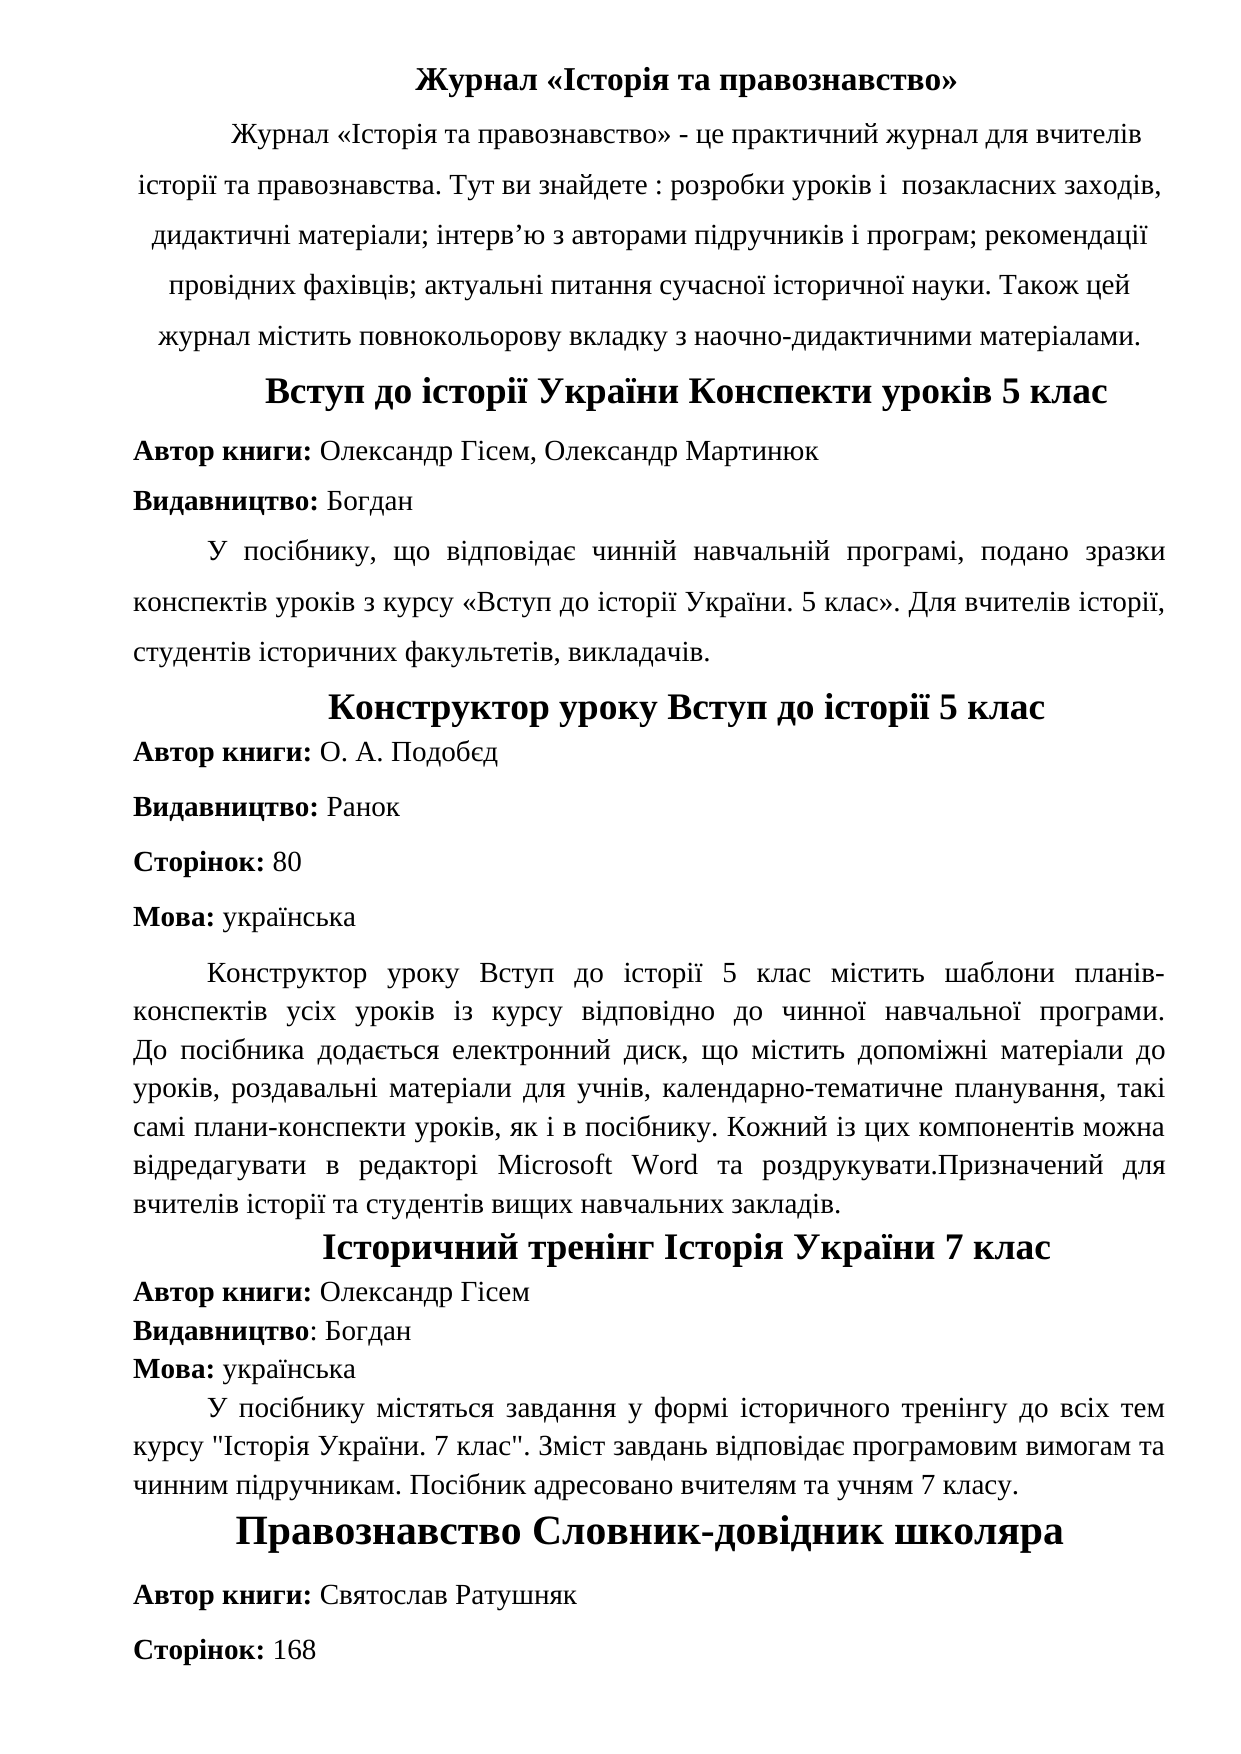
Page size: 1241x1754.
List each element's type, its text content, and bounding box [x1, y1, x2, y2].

text Видавництво: Богдан [133, 483, 1167, 517]
text Автор книги: Олександр Гісем [133, 1274, 1167, 1308]
text У посібнику містяться завдання у формі історичного тренінгу до всіх тем курсу "Історія України. 7 клас". Зміст завдань відповідає програмовим вимогам та чинним підручникам. Посібник адресовано вчителям та учням 7 класу. [133, 1390, 1167, 1500]
text Мова: українська [133, 899, 1167, 933]
text Історичний тренінг Історія України 7 клас [133, 1224, 1167, 1268]
text Автор книги: О. А. Подобєд [133, 734, 1167, 767]
text У посібнику, що відповідає чинній навчальній програмі, подано зразки конспектів уроків з курсу «Вступ до історії України. 5 клас». Для вчителів історії, студентів історичних факультетів, викладачів. [133, 533, 1167, 668]
text Сторінок: 80 [133, 844, 1167, 878]
text Правознавство Словник-довідник школяра [133, 1505, 1167, 1553]
text Автор книги: Олександр Гісем, Олександр Мартинюк [133, 433, 1167, 466]
text Вступ до історії України Конспекти уроків 5 клас [133, 368, 1167, 411]
text Журнал «Історія та правознавство» [133, 59, 1167, 97]
text Конструктор уроку Вступ до історії 5 клас містить шаблони планів-конспектів усіх уроків із курсу відповідно до чинної навчальної програми. До посібника додається електронний диск, що містить допоміжні матеріали до уроків, роздавальні матеріали для учнів, календарно-тематичне планування, такі самі плани-конспекти уроків, як і в посібнику. Кожний із цих компонентів можна відредагувати в редакторі Microsoft Word та роздрукувати.Призначений для вчителів історії та студентів вищих навчальних закладів. [133, 955, 1167, 1219]
text Мова: українська [133, 1351, 1167, 1385]
text Видавництво: Ранок [133, 789, 1167, 823]
text Видавництво: Богдан [133, 1313, 1167, 1346]
text Журнал «Історія та правознавство» - це практичний журнал для вчителів історії та правознавства. Тут ви знайдете : розробки уроків і позакласних заходів, дидактичні матеріали; інтерв’ю з авторами підручників і програм; рекомендації провідних фахівців; актуальні питання сучасної історичної науки. Також цей журнал містить повнокольорову вкладку з наочно-дидактичними матеріалами. [133, 117, 1167, 351]
text Сторінок: 168 [133, 1632, 1167, 1666]
text Конструктор уроку Вступ до історії 5 клас [133, 684, 1167, 727]
text Автор книги: Святослав Ратушняк [133, 1577, 1167, 1611]
